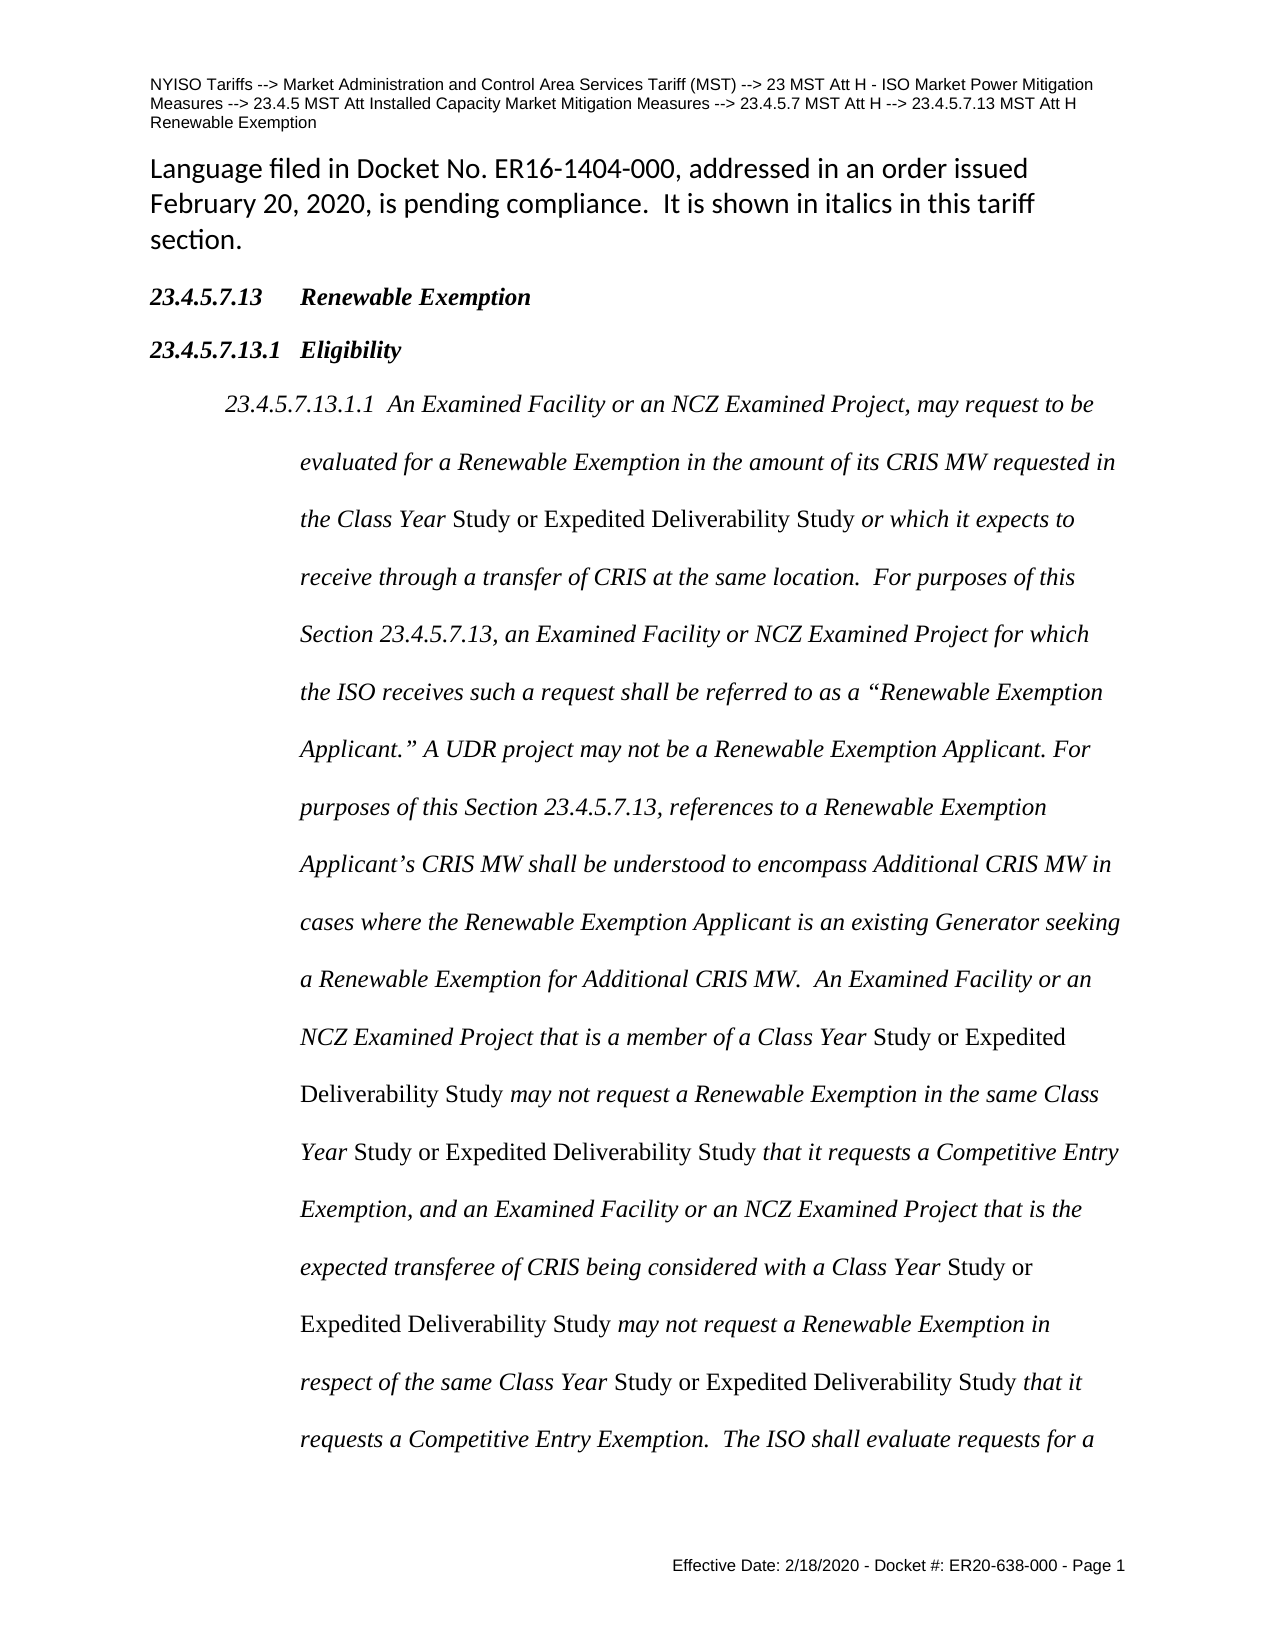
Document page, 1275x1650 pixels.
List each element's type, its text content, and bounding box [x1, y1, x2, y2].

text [225, 389, 1125, 1453]
text Language filed in Docket No. ER16-1404-000, addressed in an order issued February 20, 2020, is pending compliance. It is shown in italics in this tariff section. [150, 150, 1125, 257]
text 23.4.5.7.13.1 Eligibility [150, 336, 1125, 364]
text 23.4.5.7.13 Renewable Exemption [150, 282, 1125, 311]
